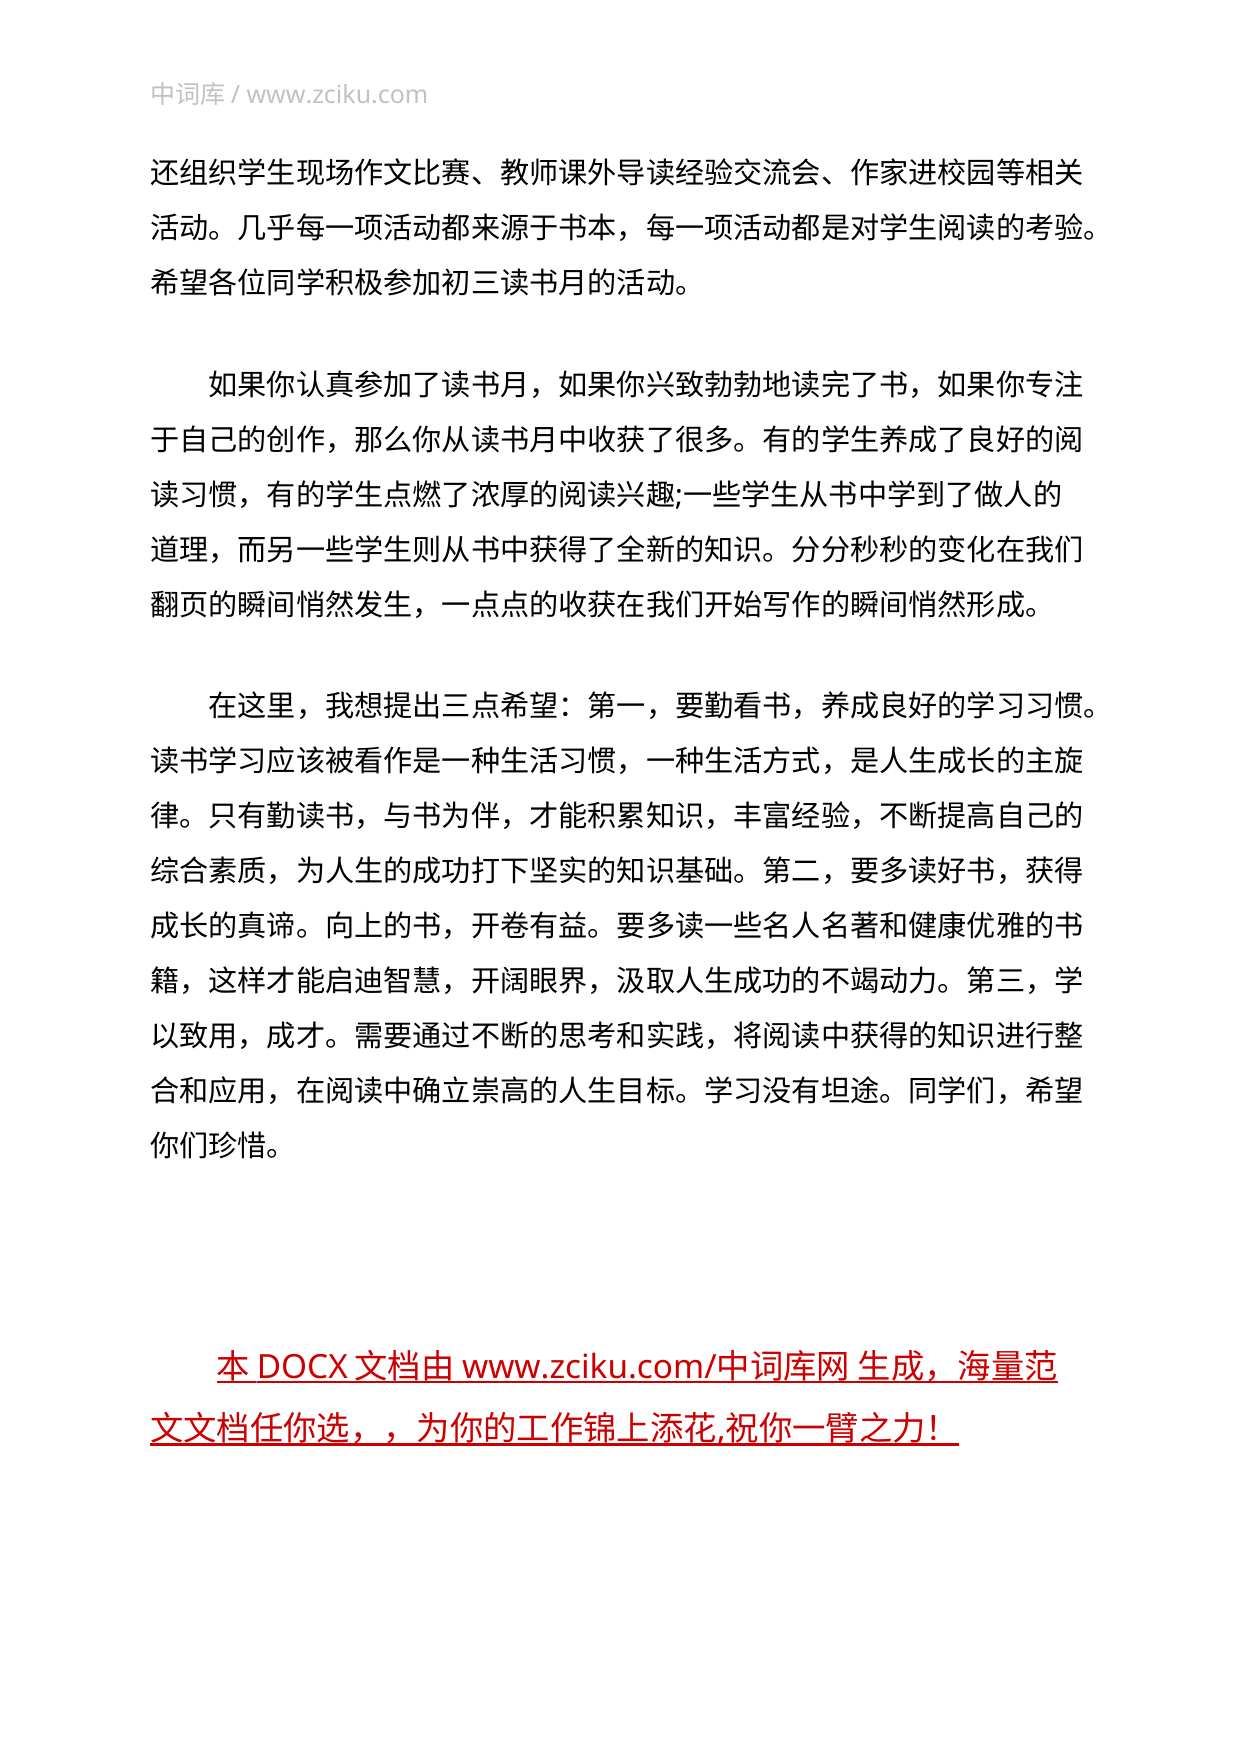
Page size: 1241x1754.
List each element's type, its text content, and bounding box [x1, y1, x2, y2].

text 在这里，我想提出三点希望：第一，要勤看书，养成良好的学习习惯。读书学习应该被看作是一种生活习惯，一种生活方式，是人生成长的主旋律。只有勤读书，与书为伴，才能积累知识，丰富经验，不断提高自己的综合素质，为人生的成功打下坚实的知识基础。第二，要多读好书，获得成长的真谛。向上的书，开卷有益。要多读一些名人名著和健康优雅的书籍，这样才能启迪智慧，开阔眼界，汲取人生成功的不竭动力。第三，学以致用，成才。需要通过不断的思考和实践，将阅读中获得的知识进行整合和应用，在阅读中确立崇高的人生目标。学习没有坦途。同学们，希望你们珍惜。 [150, 683, 1090, 1164]
text 如果你认真参加了读书月，如果你兴致勃勃地读完了书，如果你专注于自己的创作，那么你从读书月中收获了很多。有的学生养成了良好的阅读习惯，有的学生点燃了浓厚的阅读兴趣;一些学生从书中学到了做人的道理，而另一些学生则从书中获得了全新的知识。分分秒秒的变化在我们翻页的瞬间悄然发生，一点点的收获在我们开始写作的瞬间悄然形成。 [150, 362, 1090, 623]
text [150, 150, 1090, 302]
text 本DOCX文档由 www.zciku.com/中词库网 生成，海量范文文档任你选，，为你的工作锦上添花,祝你一臂之力！ [150, 1339, 1090, 1451]
